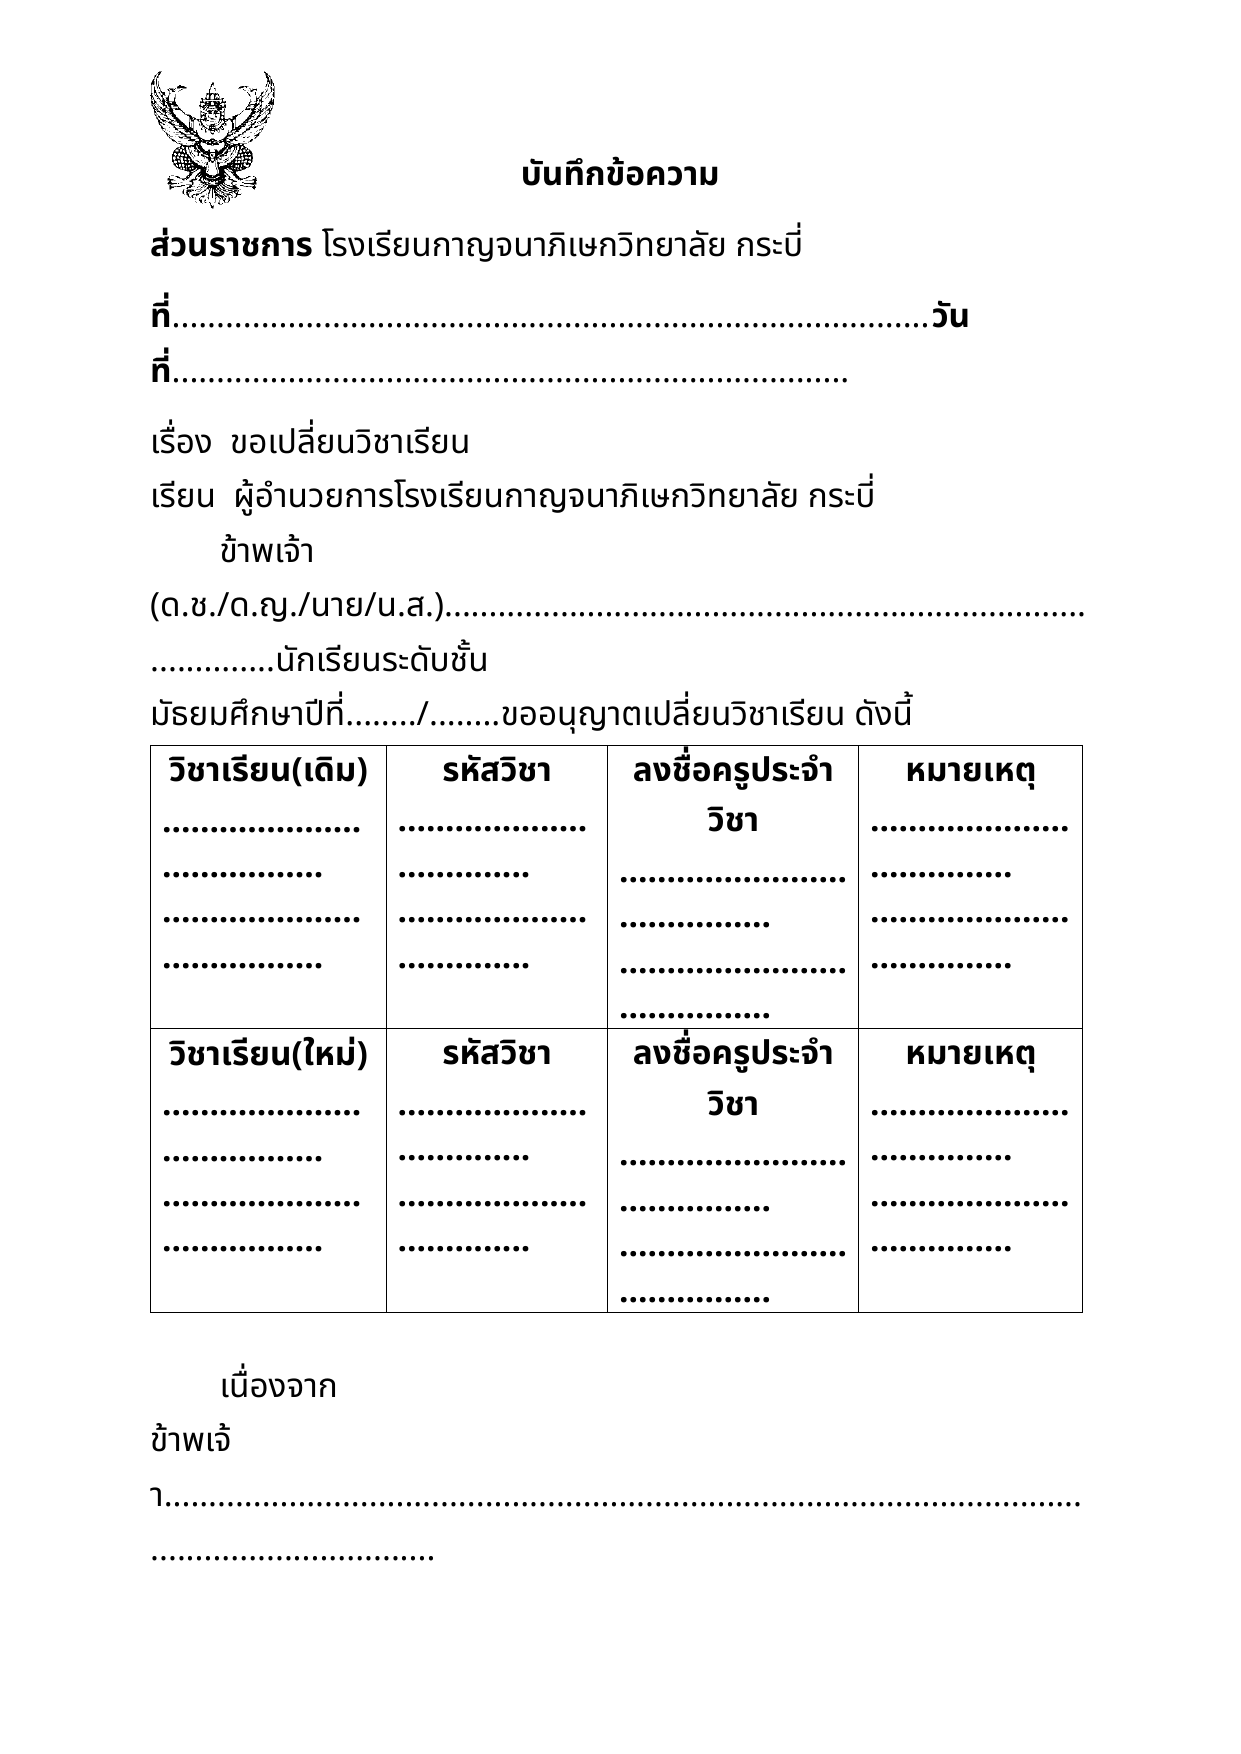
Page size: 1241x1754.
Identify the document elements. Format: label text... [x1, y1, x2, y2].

table_header วิชาเรียน(เดิม) ……………………………….. ……………………………….. [151, 746, 386, 1028]
table_cell รหัสวิชา .................................. .................................. [387, 1029, 607, 1312]
table_header ลงชื่อครูประจำวิชา …………………………………. …………………………………. [608, 746, 858, 1028]
picture [141, 67, 281, 213]
table_cell วิชาเรียน(ใหม่) ……………………………….. ……………………………….. [151, 1029, 386, 1312]
text ส่วนราชการ โรงเรียนกาญจนาภิเษกวิทยาลัย กระบี่ [150, 221, 1090, 271]
table_header หมายเหตุ ……………………………… ……………………………… [859, 746, 1082, 1028]
table_header รหัสวิชา .................................. .................................. [387, 746, 607, 1028]
text เนื่องจากข้าพเจ้า....................................................................................................................................... [150, 1362, 1090, 1570]
text ข้าพเจ้า (ด.ช./ด.ญ./นาย/น.ส.)......................................................................................นักเรียนระดับชั้น [150, 527, 1090, 686]
text บันทึกข้อความ [281, 150, 1090, 200]
text เรียน ผู้อำนวยการโรงเรียนกาญจนาภิเษกวิทยาลัย กระบี่ [150, 472, 1090, 523]
text ที่.....................................................................................วันที่............................................................................ [150, 292, 1090, 397]
table_cell หมายเหตุ ……………………………… ……………………………… [859, 1029, 1082, 1312]
text เรื่อง ขอเปลี่ยนวิชาเรียน [150, 418, 1090, 468]
table_cell ลงชื่อครูประจำวิชา …………………………………. …………………………………. [608, 1029, 858, 1312]
text มัธยมศึกษาปีที่......../........ขออนุญาตเปลี่ยนวิชาเรียน ดังนี้ [150, 690, 1090, 741]
